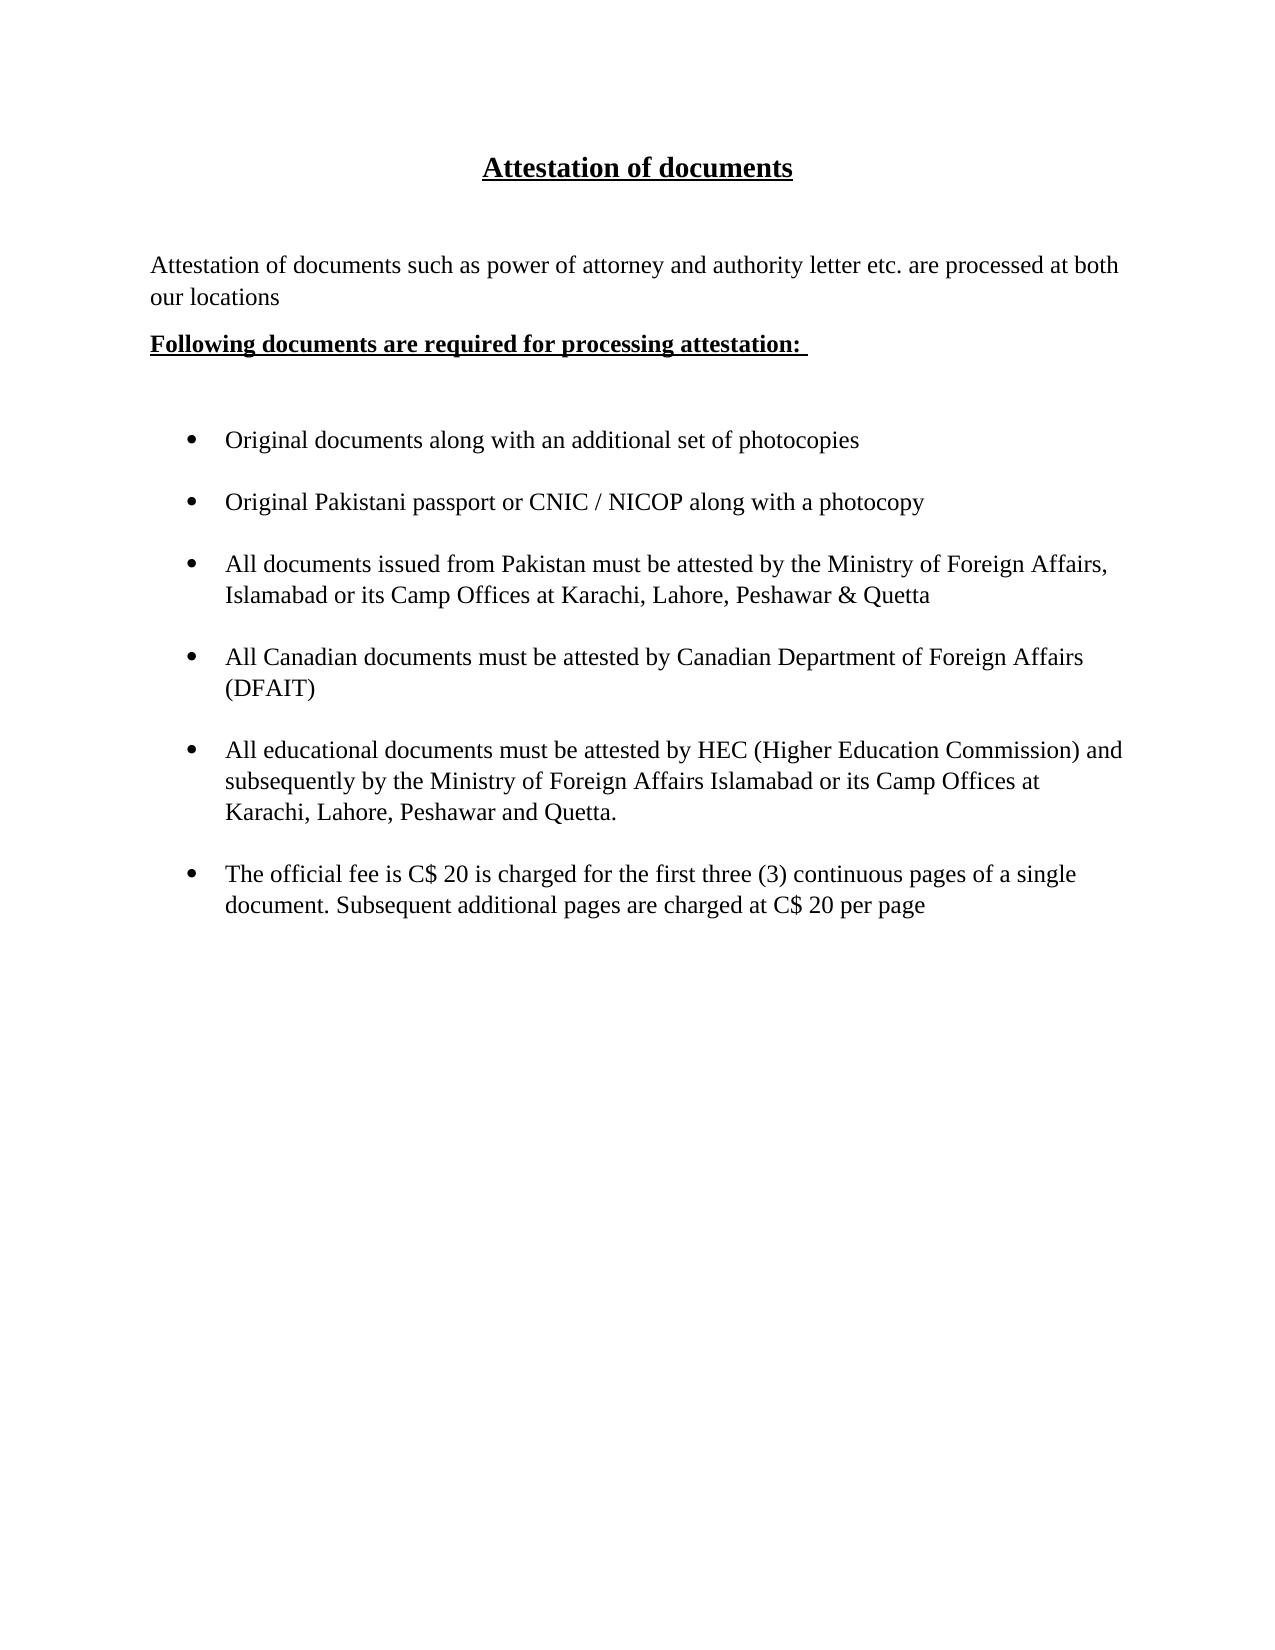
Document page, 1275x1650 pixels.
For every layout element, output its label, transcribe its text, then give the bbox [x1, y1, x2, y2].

list The official fee is C$ 20 is charged for the first three (3) continuous pages of a single document. Subsequent additional pages are charged at C$ 20 per page [187, 859, 1125, 919]
list All educational documents must be attested by HEC (Higher Education Commission) and subsequently by the Ministry of Foreign Affairs Islamabad or its Camp Offices at Karachi, Lahore, Peshawar and Quetta. [187, 735, 1125, 826]
list Original documents along with an additional set of photocopies [187, 425, 1125, 453]
list All Canadian documents must be attested by Canadian Department of Foreign Affairs (DFAIT) [187, 642, 1125, 702]
text Attestation of documents such as power of attorney and authority letter etc. are processed at both our locations [150, 251, 1125, 310]
text Attestation of documents [150, 150, 1125, 183]
list Original Pakistani passport or CNIC / NICOP along with a photocopy [187, 487, 1125, 516]
list All documents issued from Pakistan must be attested by the Ministry of Foreign Affairs, Islamabad or its Camp Offices at Karachi, Lahore, Peshawar & Quetta [187, 549, 1125, 609]
text Following documents are required for processing attestation: [150, 329, 1125, 358]
